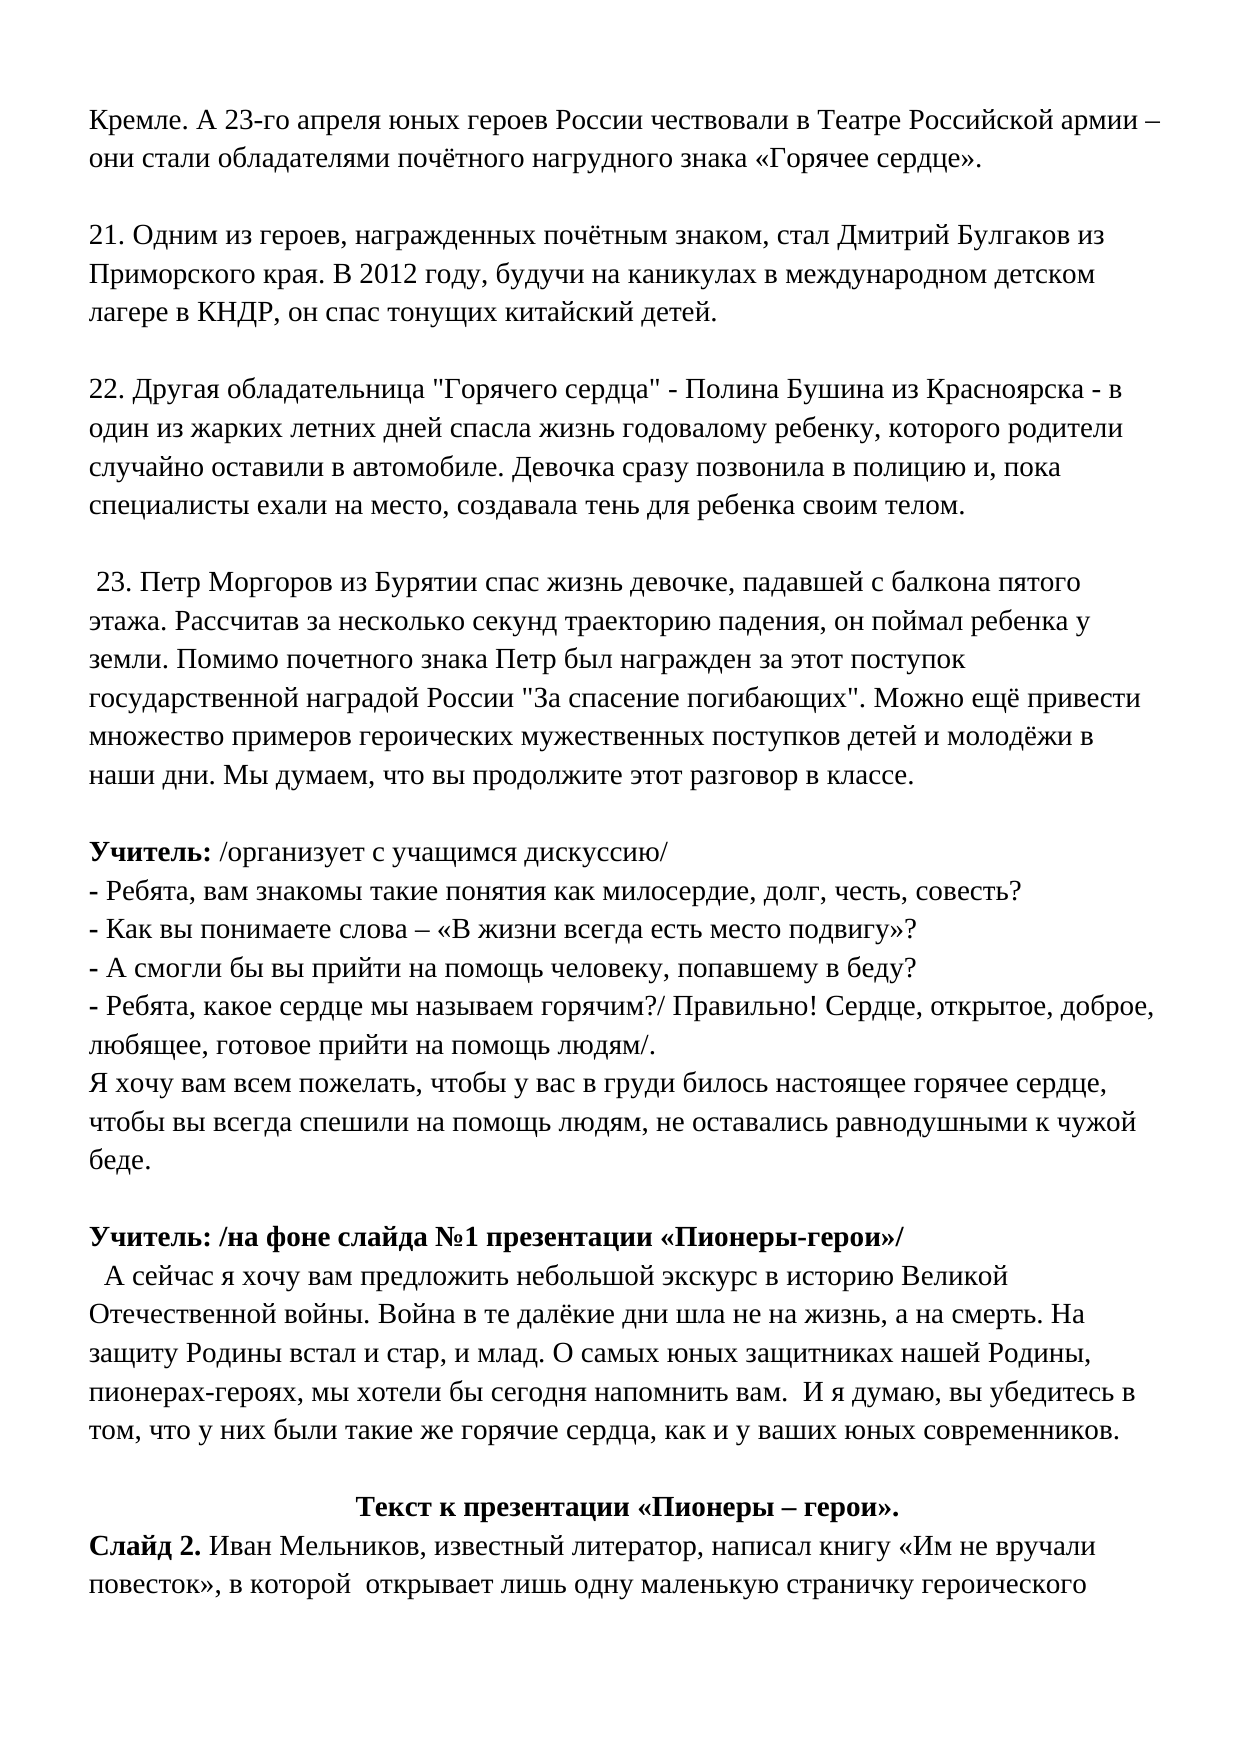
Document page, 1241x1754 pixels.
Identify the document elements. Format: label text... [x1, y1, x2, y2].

text 22. Другая обладательница "Горячего сердца" - Полина Бушина из Красноярска - в один из жарких летних дней спасла жизнь годовалому ребенку, которого родители случайно оставили в автомобиле. Девочка сразу позвонила в полицию и, пока специалисты ехали на место, создавала тень для ребенка своим телом. [88, 372, 1167, 521]
text - Как вы понимаете слова – «В жизни всегда есть место подвигу»? [88, 911, 1167, 945]
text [88, 102, 1167, 174]
text 21. Одним из героев, награжденных почётным знаком, стал Дмитрий Булгаков из Приморского края. В 2012 году, будучи на каникулах в международном детском лагере в КНДР, он спас тонущих китайский детей. [88, 217, 1167, 328]
text 23. Петр Моргоров из Бурятии спас жизнь девочке, падавшей с балкона пятого этажа. Рассчитав за несколько секунд траекторию падения, он поймал ребенка у земли. Помимо почетного знака Петр был награжден за этот поступок государственной наградой России "За спасение погибающих". Можно ещё привести множество примеров героических мужественных поступков детей и молодёжи в наши дни. Мы думаем, что вы продолжите этот разговор в классе. [88, 564, 1167, 791]
text - Ребята, какое сердце мы называем горячим?/ Правильно! Сердце, открытое, доброе, любящее, готовое прийти на помощь людям/. [88, 988, 1167, 1060]
text Учитель: /организует с учащимся дискуссию/ [88, 834, 1167, 868]
text А сейчас я хочу вам предложить небольшой экскурс в историю Великой Отечественной войны. Война в те далёкие дни шла не на жизнь, а на смерть. На защиту Родины встал и стар, и млад. О самых юных защитниках нашей Родины, пионерах-героях, мы хотели бы сегодня напомнить вам. И я думаю, вы убедитесь в том, что у них были такие же горячие сердца, как и у ваших юных современников. [88, 1258, 1166, 1446]
text Текст к презентации «Пионеры – герои». [88, 1489, 1166, 1523]
text Я хочу вам всем пожелать, чтобы у вас в груди билось настоящее горячее сердце, чтобы вы всегда спешили на помощь людям, не оставались равнодушными к чужой беде. [88, 1065, 1167, 1176]
text Учитель: /на фоне слайда №1 презентации «Пионеры-герои»/ [88, 1219, 1166, 1253]
text - А смогли бы вы прийти на помощь человеку, попавшему в беду? [88, 950, 1167, 983]
text - Ребята, вам знакомы такие понятия как милосердие, долг, честь, совесть? [88, 873, 1167, 906]
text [88, 1528, 1166, 1600]
